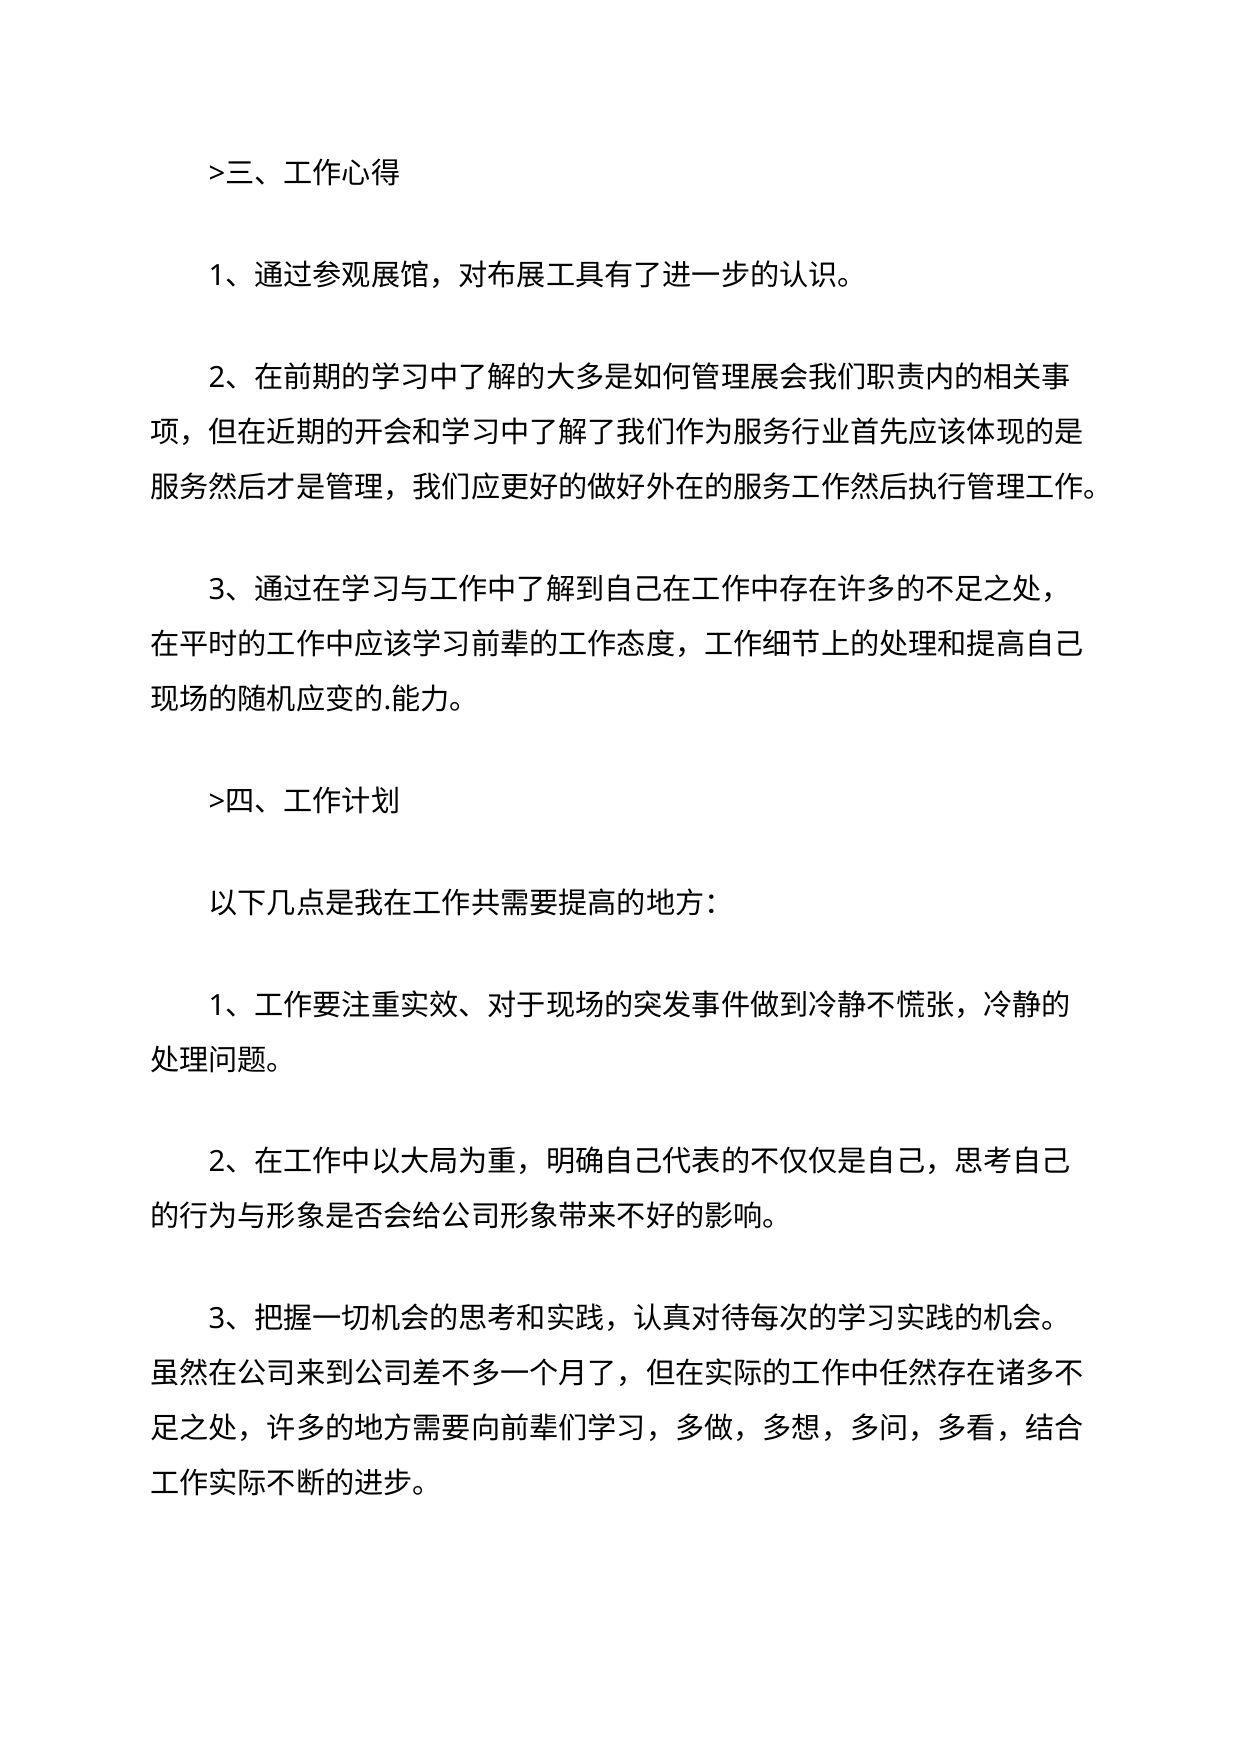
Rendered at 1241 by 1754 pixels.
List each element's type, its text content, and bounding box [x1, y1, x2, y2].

text 3、通过在学习与工作中了解到自己在工作中存在许多的不足之处，在平时的工作中应该学习前辈的工作态度，工作细节上的处理和提高自己现场的随机应变的.能力。 [150, 566, 1090, 718]
text 1、通过参观展馆，对布展工具有了进一步的认识。 [150, 252, 1090, 294]
text 1、工作要注重实效、对于现场的突发事件做到冷静不慌张，冷静的处理问题。 [150, 981, 1090, 1078]
text 2、在工作中以大局为重，明确自己代表的不仅仅是自己，思考自己的行为与形象是否会给公司形象带来不好的影响。 [150, 1138, 1090, 1235]
text >三、工作心得 [150, 150, 1090, 192]
text 以下几点是我在工作共需要提高的地方： [150, 879, 1090, 922]
text >四、工作计划 [150, 777, 1090, 820]
text 2、在前期的学习中了解的大多是如何管理展会我们职责内的相关事项，但在近期的开会和学习中了解了我们作为服务行业首先应该体现的是服务然后才是管理，我们应更好的做好外在的服务工作然后执行管理工作。 [150, 354, 1090, 506]
text 3、把握一切机会的思考和实践，认真对待每次的学习实践的机会。虽然在公司来到公司差不多一个月了，但在实际的工作中任然存在诸多不足之处，许多的地方需要向前辈们学习，多做，多想，多问，多看，结合工作实际不断的进步。 [150, 1295, 1090, 1502]
